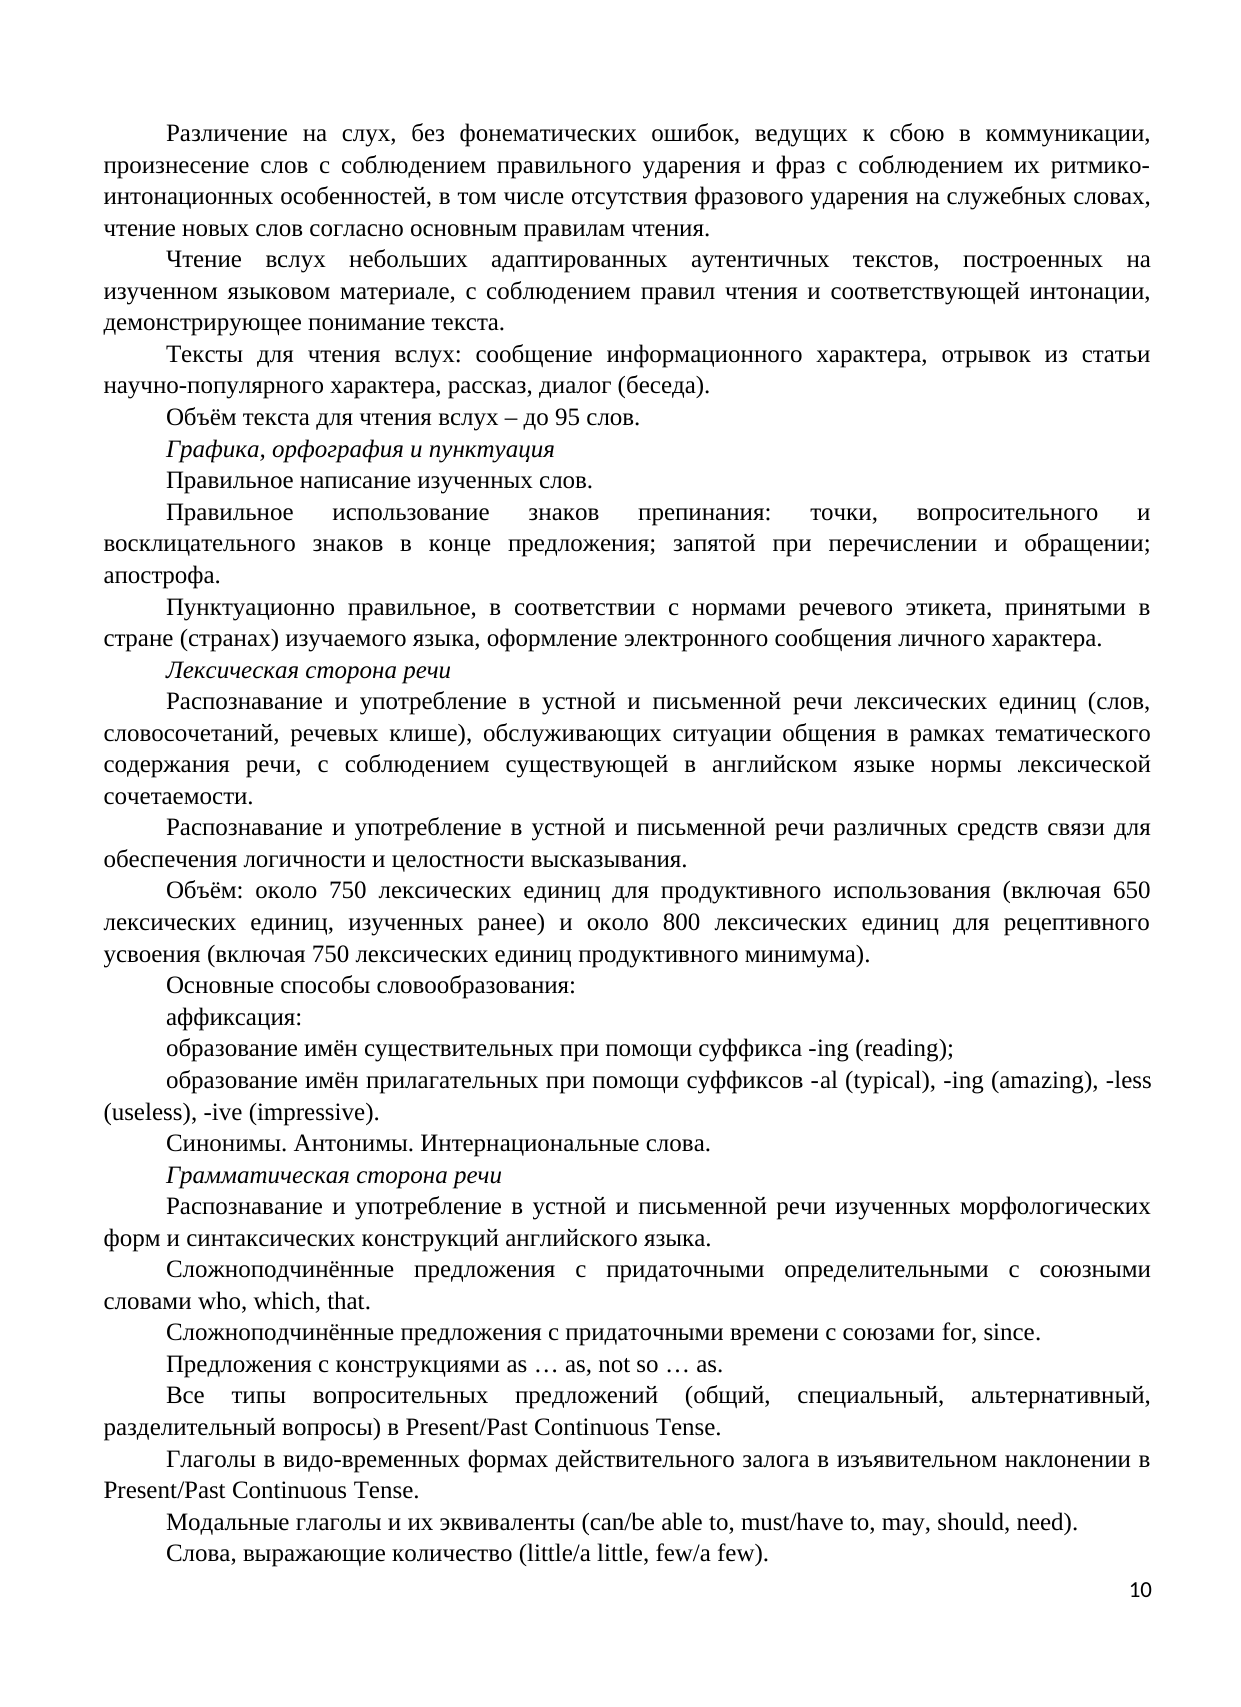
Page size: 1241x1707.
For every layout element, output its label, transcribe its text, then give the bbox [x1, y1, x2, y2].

text Грамматическая сторона речи [103, 1160, 1152, 1188]
text Правильное написание изученных слов. [103, 465, 1152, 494]
text аффиксация: [103, 1002, 1152, 1031]
text Основные способы словообразования: [103, 970, 1152, 999]
text Пунктуационно правильное, в соответствии с нормами речевого этикета, принятыми в стране (странах) изучаемого языка, оформление электронного сообщения личного характера. [103, 592, 1152, 652]
text Объём: около 750 лексических единиц для продуктивного использования (включая 650 лексических единиц, изученных ранее) и около 800 лексических единиц для рецептивного усвоения (включая 750 лексических единиц продуктивного минимума). [103, 876, 1152, 967]
text Распознавание и употребление в устной и письменной речи различных средств связи для обеспечения логичности и целостности высказывания. [103, 812, 1152, 873]
text Графика, орфография и пунктуация [103, 434, 1152, 462]
text Глаголы в видо-временных формах действительного залога в изъявительном наклонении в Present/Past Continuous Tense. [103, 1444, 1152, 1504]
text Распознавание и употребление в устной и письменной речи лексических единиц (слов, словосочетаний, речевых клише), обслуживающих ситуации общения в рамках тематического содержания речи, с соблюдением существующей в английском языке нормы лексической сочетаемости. [103, 686, 1152, 810]
text Лексическая сторона речи [103, 655, 1152, 683]
text Тексты для чтения вслух: сообщение информационного характера, отрывок из статьи научно-популярного характера, рассказ, диалог (беседа). [103, 339, 1152, 399]
text Правильное использование знаков препинания: точки, вопросительного и восклицательного знаков в конце предложения; запятой при перечислении и обращении; апострофа. [103, 497, 1152, 589]
text Сложноподчинённые предложения с придаточными определительными с союзными словами who, which, that. [103, 1254, 1152, 1315]
text Синонимы. Антонимы. Интернациональные слова. [103, 1128, 1152, 1157]
text Сложноподчинённые предложения с придаточными времени с союзами for, since. [103, 1317, 1152, 1346]
text Все типы вопросительных предложений (общий, специальный, альтернативный, разделительный вопросы) в Present/Past Continuous Tense. [103, 1381, 1152, 1441]
text Различение на слух, без фонематических ошибок, ведущих к сбою в коммуникации, произнесение слов с соблюдением правильного ударения и фраз с соблюдением их ритмико-интонационных особенностей, в том числе отсутствия фразового ударения на служебных словах, чтение новых слов согласно основным правилам чтения. [103, 118, 1152, 242]
text образование имён существительных при помощи суффикса -ing (reading); [103, 1033, 1152, 1062]
text Модальные глаголы и их эквиваленты (can/be able to, must/have to, may, should, need). [103, 1507, 1152, 1536]
text образование имён прилагательных при помощи суффиксов -al (typical), -ing (amazing), -less (useless), -ive (impressive). [103, 1065, 1152, 1125]
text Распознавание и употребление в устной и письменной речи изученных морфологических форм и синтаксических конструкций английского языка. [103, 1191, 1152, 1252]
text Предложения с конструкциями as … as, not so … as. [103, 1349, 1152, 1378]
text Чтение вслух небольших адаптированных аутентичных текстов, построенных на изученном языковом материале, с соблюдением правил чтения и соответствующей интонации, демонстрирующее понимание текста. [103, 244, 1152, 336]
text Объём текста для чтения вслух – до 95 слов. [103, 402, 1152, 431]
text Слова, выражающие количество (little/a little, few/a few). [103, 1538, 1152, 1567]
